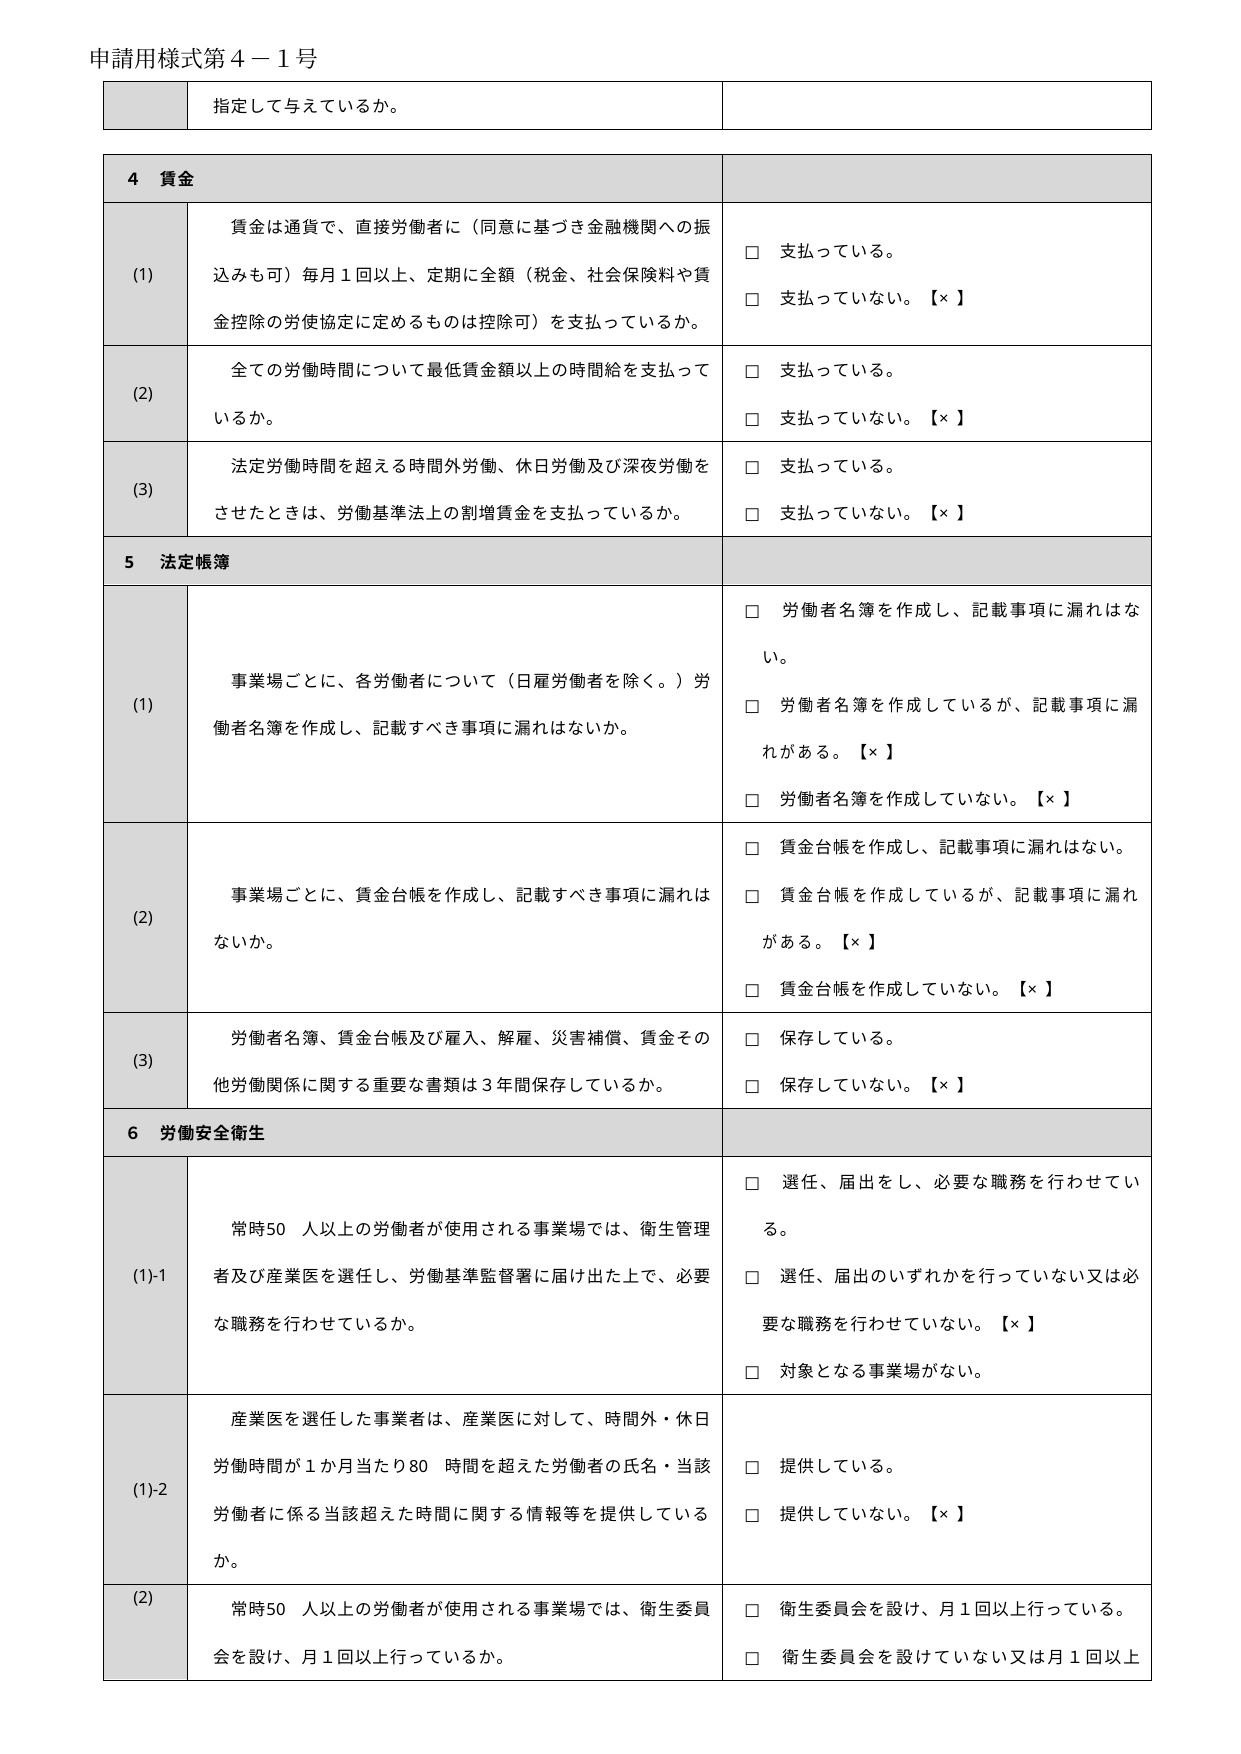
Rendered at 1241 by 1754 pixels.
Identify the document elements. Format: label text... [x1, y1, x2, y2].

table_cell 事業場ごとに、各労働者について（日雇労働者を除く。）労働者名簿を作成し、記載すべき事項に漏れはないか。 [188, 586, 722, 822]
table_cell 産業医を選任した事業者は、産業医に対して、時間外・休日労働時間が１か月当たり80時間を超えた労働者の氏名・当該労働者に係る当該超えた時間に関する情報等を提供しているか。 [188, 1395, 722, 1584]
table_cell □ 提供している。 □ 提供していない。【×】 [723, 1395, 1151, 1584]
table_cell □ 保存している。 □ 保存していない。【×】 [723, 1013, 1151, 1108]
table_cell (１０) [104, 82, 187, 129]
table_cell 5 法定帳簿 [104, 537, 722, 584]
table_cell (1) [104, 203, 187, 345]
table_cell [188, 82, 722, 129]
table_cell (1) [104, 586, 187, 822]
table_cell 法定労働時間を超える時間外労働、休日労働及び深夜労働をさせたときは、労働基準法上の割増賃金を支払っているか。 [188, 442, 722, 536]
table_cell 事業場ごとに、賃金台帳を作成し、記載すべき事項に漏れはないか。 [188, 823, 722, 1012]
table_cell (2) [104, 346, 187, 441]
table_cell □ 支払っている。 □ 支払っていない。【×】 [723, 346, 1151, 441]
table_cell (2) [104, 823, 187, 1012]
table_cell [188, 1585, 722, 1679]
table_cell □ 選任、届出をし、必要な職務を行わせている。 □ 選任、届出のいずれかを行っていない又は必要な職務を行わせていない。【×】 □ 対象となる事業場がない。 [723, 1157, 1151, 1394]
table_header ４ 賃金 [104, 155, 722, 202]
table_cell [723, 82, 1151, 129]
table_cell □ 支払っている。 □ 支払っていない。【×】 [723, 203, 1151, 345]
table_cell 賃金は通貨で、直接労働者に（同意に基づき金融機関への振込みも可）毎月１回以上、定期に全額（税金、社会保険料や賃金控除の労使協定に定めるものは控除可）を支払っているか。 [188, 203, 722, 345]
table_header [723, 155, 1151, 202]
table_cell 労働者名簿、賃金台帳及び雇入、解雇、災害補償、賃金その他労働関係に関する重要な書類は３年間保存しているか。 [188, 1013, 722, 1108]
table_cell ６ 労働安全衛生 [104, 1109, 722, 1156]
table_cell (3) [104, 442, 187, 536]
table_cell (1)-1 [104, 1157, 187, 1394]
table_cell [723, 537, 1151, 584]
table_cell 常時50人以上の労働者が使用される事業場では、衛生管理者及び産業医を選任し、労働基準監督署に届け出た上で、必要な職務を行わせているか。 [188, 1157, 722, 1394]
table_cell (2) [104, 1585, 187, 1679]
table_cell □ 労働者名簿を作成し、記載事項に漏れはない。 □ 労働者名簿を作成しているが、記載事項に漏れがある。【×】 □ 労働者名簿を作成していない。【×】 [723, 586, 1151, 822]
table_cell □ 賃金台帳を作成し、記載事項に漏れはない。 □ 賃金台帳を作成しているが、記載事項に漏れがある。【×】 □ 賃金台帳を作成していない。【×】 [723, 823, 1151, 1012]
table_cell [723, 1585, 1151, 1679]
table_cell (3) [104, 1013, 187, 1108]
table_cell (1)-2 [104, 1395, 187, 1584]
table_cell 全ての労働時間について最低賃金額以上の時間給を支払っているか。 [188, 346, 722, 441]
table_cell □ 支払っている。 □ 支払っていない。【×】 [723, 442, 1151, 536]
table_cell [723, 1109, 1151, 1156]
